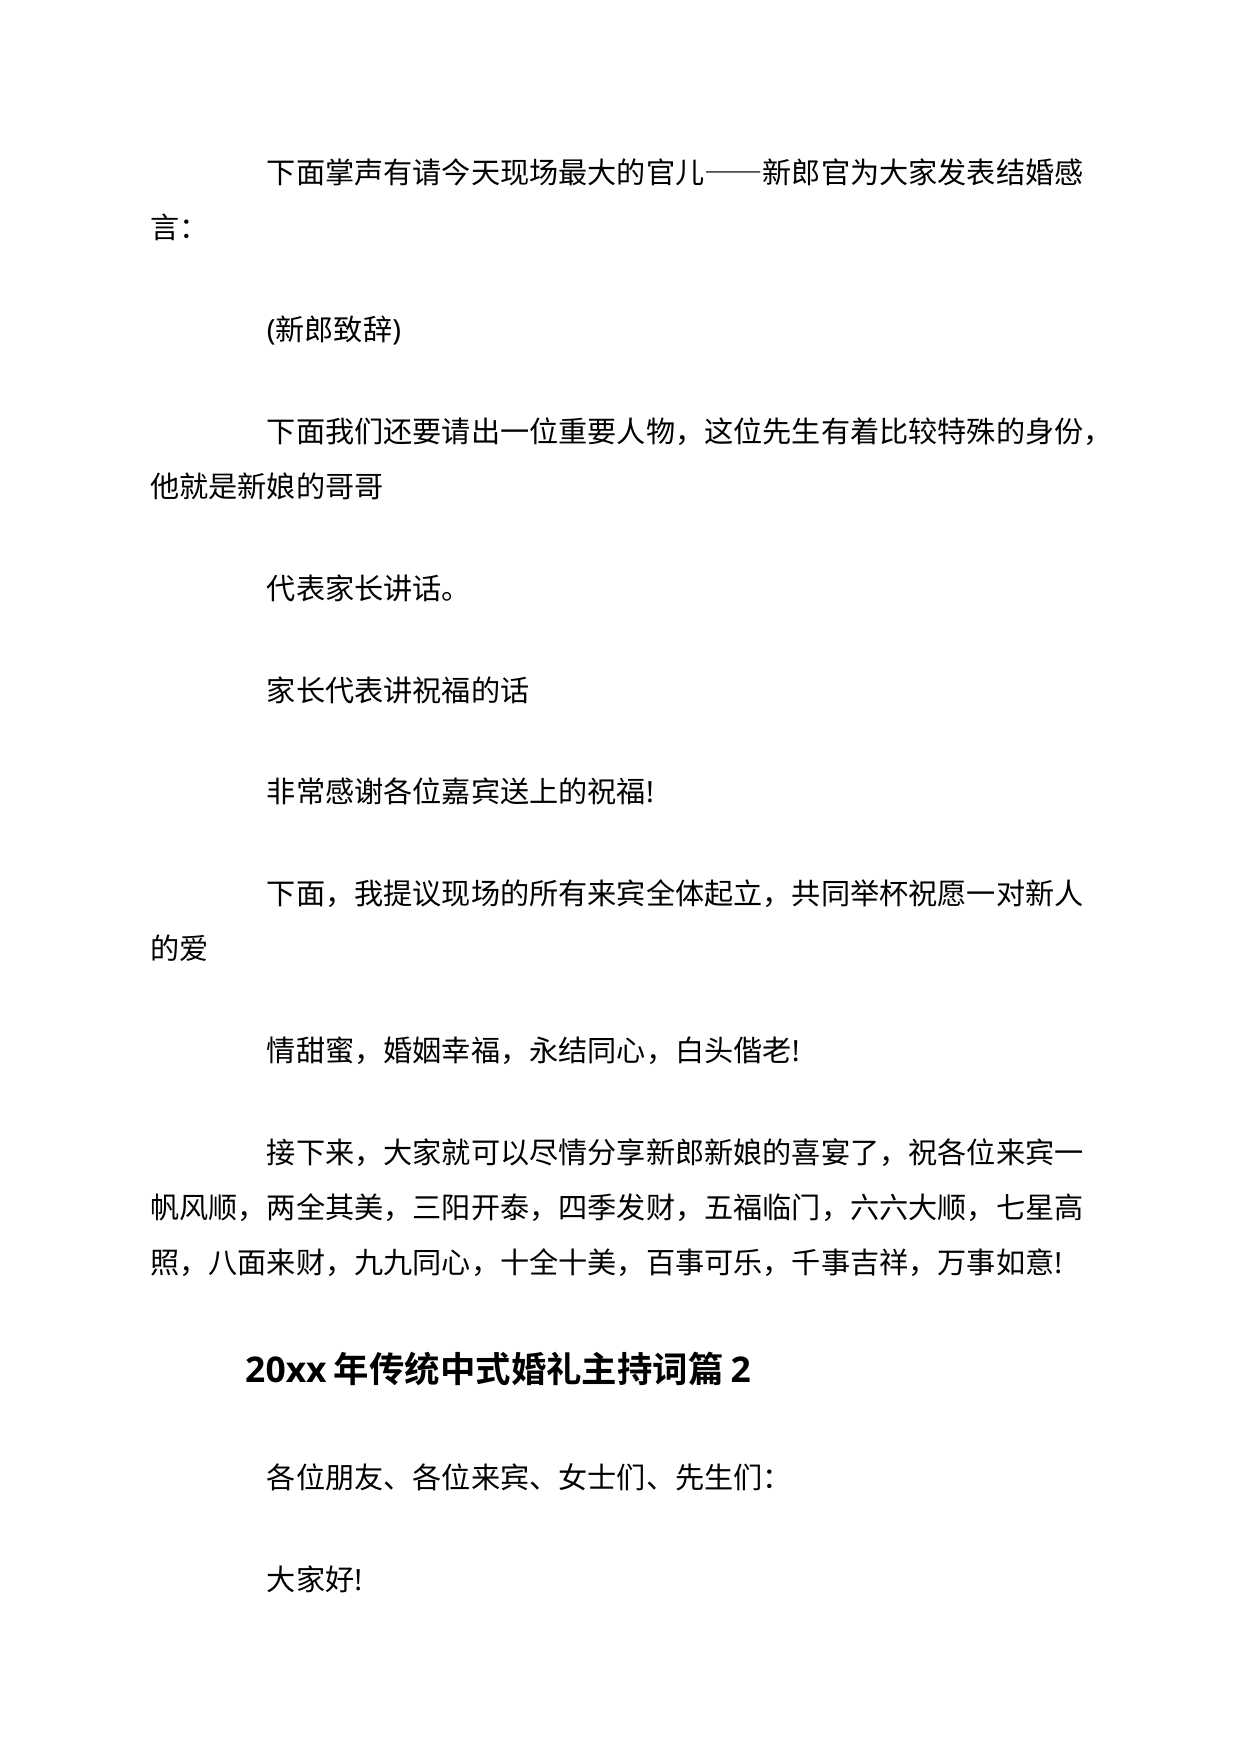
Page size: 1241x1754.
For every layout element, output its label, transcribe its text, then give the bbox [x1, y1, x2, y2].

text 代表家长讲话。 [150, 565, 1090, 608]
text 下面我们还要请出一位重要人物，这位先生有着比较特殊的身份，他就是新娘的哥哥 [150, 409, 1090, 506]
text 家长代表讲祝福的话 [150, 667, 1090, 709]
text 接下来，大家就可以尽情分享新郎新娘的喜宴了，祝各位来宾一帆风顺，两全其美，三阳开泰，四季发财，五福临门，六六大顺，七星高照，八面来财，九九同心，十全十美，百事可乐，千事吉祥，万事如意! [150, 1129, 1090, 1282]
text (新郎致辞) [150, 307, 1090, 349]
text 下面，我提议现场的所有来宾全体起立，共同举杯祝愿一对新人的爱 [150, 871, 1090, 968]
text 下面掌声有请今天现场最大的官儿——新郎官为大家发表结婚感言： [150, 150, 1090, 247]
text 非常感谢各位嘉宾送上的祝福! [150, 769, 1090, 811]
text 各位朋友、各位来宾、女士们、先生们： [150, 1455, 1090, 1497]
text 20xx年传统中式婚礼主持词篇2 [150, 1341, 1090, 1393]
text 情甜蜜，婚姻幸福，永结同心，白头偕老! [150, 1027, 1090, 1070]
text 大家好! [150, 1557, 1090, 1599]
